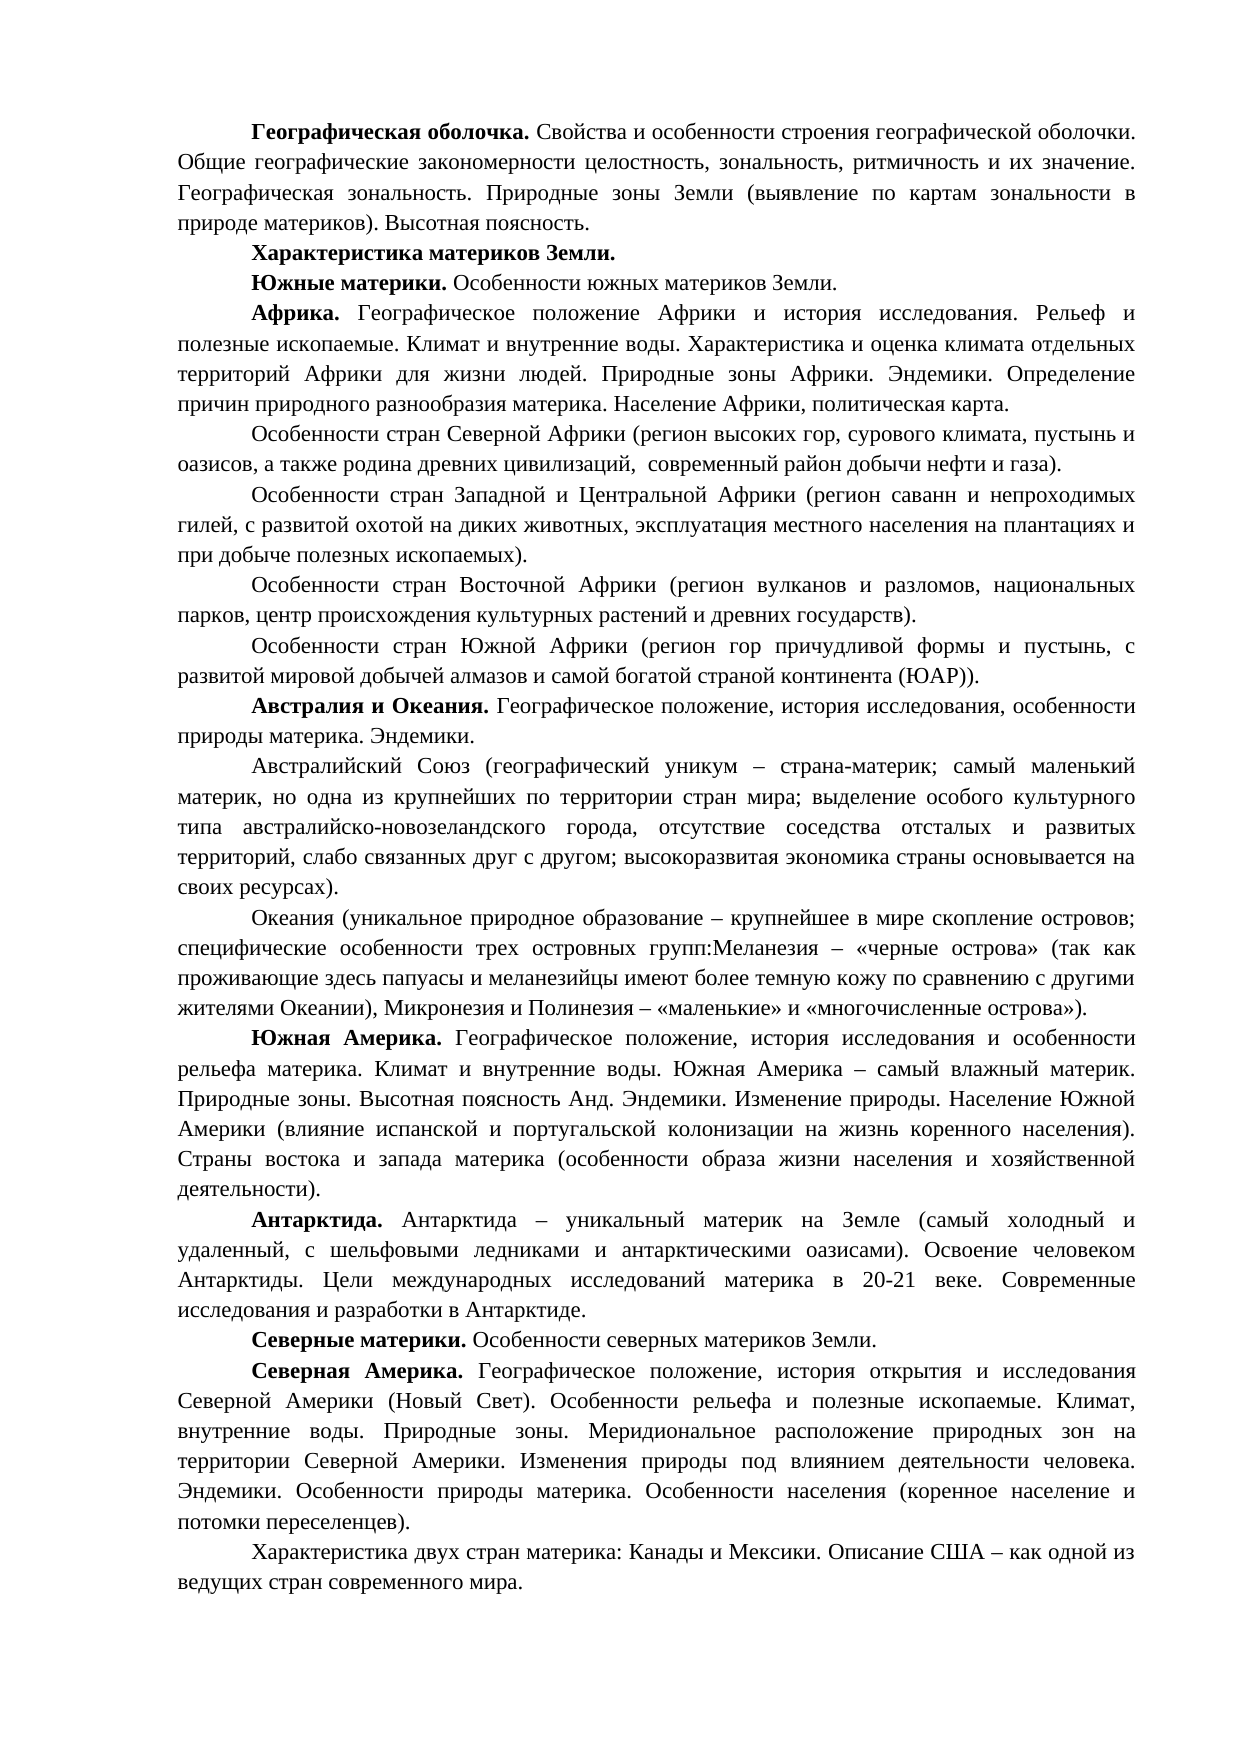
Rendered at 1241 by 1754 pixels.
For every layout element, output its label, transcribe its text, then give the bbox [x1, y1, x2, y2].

text Южная Америка. Географическое положение, история исследования и особенности рельефа материка. Климат и внутренние воды. Южная Америка – самый влажный материк. Природные зоны. Высотная поясность Анд. Эндемики. Изменение природы. Население Южной Америки (влияние испанской и португальской колонизации на жизнь коренного населения). Страны востока и запада материка (особенности образа жизни населения и хозяйственной деятельности). [177, 1024, 1137, 1202]
text Южные материки. Особенности южных материков Земли. [177, 269, 1137, 296]
text Австралийский Союз (географический уникум – страна-материк; самый маленький материк, но одна из крупнейших по территории стран мира; выделение особого культурного типа австралийско-новозеландского города, отсутствие соседства отсталых и развитых территорий, слабо связанных друг с другом; высокоразвитая экономика страны основывается на своих ресурсах). [177, 752, 1137, 900]
text Африка. Географическое положение Африки и история исследования. Рельеф и полезные ископаемые. Климат и внутренние воды. Характеристика и оценка климата отдельных территорий Африки для жизни людей. Природные зоны Африки. Эндемики. Определение причин природного разнообразия материка. Население Африки, политическая карта. [177, 299, 1137, 416]
text Характеристика материков Земли. [177, 239, 1137, 265]
text Особенности стран Северной Африки (регион высоких гор, сурового климата, пустынь и оазисов, а также родина древних цивилизаций, современный район добычи нефти и газа). [177, 420, 1137, 477]
text Северная Америка. Географическое положение, история открытия и исследования Северной Америки (Новый Свет). Особенности рельефа и полезные ископаемые. Климат, внутренние воды. Природные зоны. Меридиональное расположение природных зон на территории Северной Америки. Изменения природы под влиянием деятельности человека. Эндемики. Особенности природы материка. Особенности населения (коренное население и потомки переселенцев). [177, 1357, 1137, 1534]
text Особенности стран Западной и Центральной Африки (регион саванн и непроходимых гилей, с развитой охотой на диких животных, эксплуатация местного населения на плантациях и при добыче полезных ископаемых). [177, 481, 1137, 567]
text Океания (уникальное природное образование – крупнейшее в мире скопление островов; специфические особенности трех островных групп:Меланезия – «черные острова» (так как проживающие здесь папуасы и меланезийцы имеют более темную кожу по сравнению с другими жителями Океании), Микронезия и Полинезия – «маленькие» и «многочисленные острова»). [177, 903, 1137, 1021]
text Особенности стран Восточной Африки (регион вулканов и разломов, национальных парков, центр происхождения культурных растений и древних государств). [177, 571, 1137, 628]
text Северные материки. Особенности северных материков Земли. [177, 1326, 1137, 1353]
text Австралия и Океания. Географическое положение, история исследования, особенности природы материка. Эндемики. [177, 692, 1137, 749]
text Антарктида. Антарктида – уникальный материк на Земле (самый холодный и удаленный, с шельфовыми ледниками и антарктическими оазисами). Освоение человеком Антарктиды. Цели международных исследований материка в 20-21 веке. Современные исследования и разработки в Антарктиде. [177, 1206, 1137, 1323]
text Географическая оболочка. Свойства и особенности строения географической оболочки. Общие географические закономерности целостность, зональность, ритмичность и их значение. Географическая зональность. Природные зоны Земли (выявление по картам зональности в природе материков). Высотная поясность. [177, 118, 1137, 235]
text Особенности стран Южной Африки (регион гор причудливой формы и пустынь, с развитой мировой добычей алмазов и самой богатой страной континента (ЮАР)). [177, 632, 1137, 688]
text Характеристика двух стран материка: Канады и Мексики. Описание США – как одной из ведущих стран современного мира. [177, 1538, 1137, 1594]
